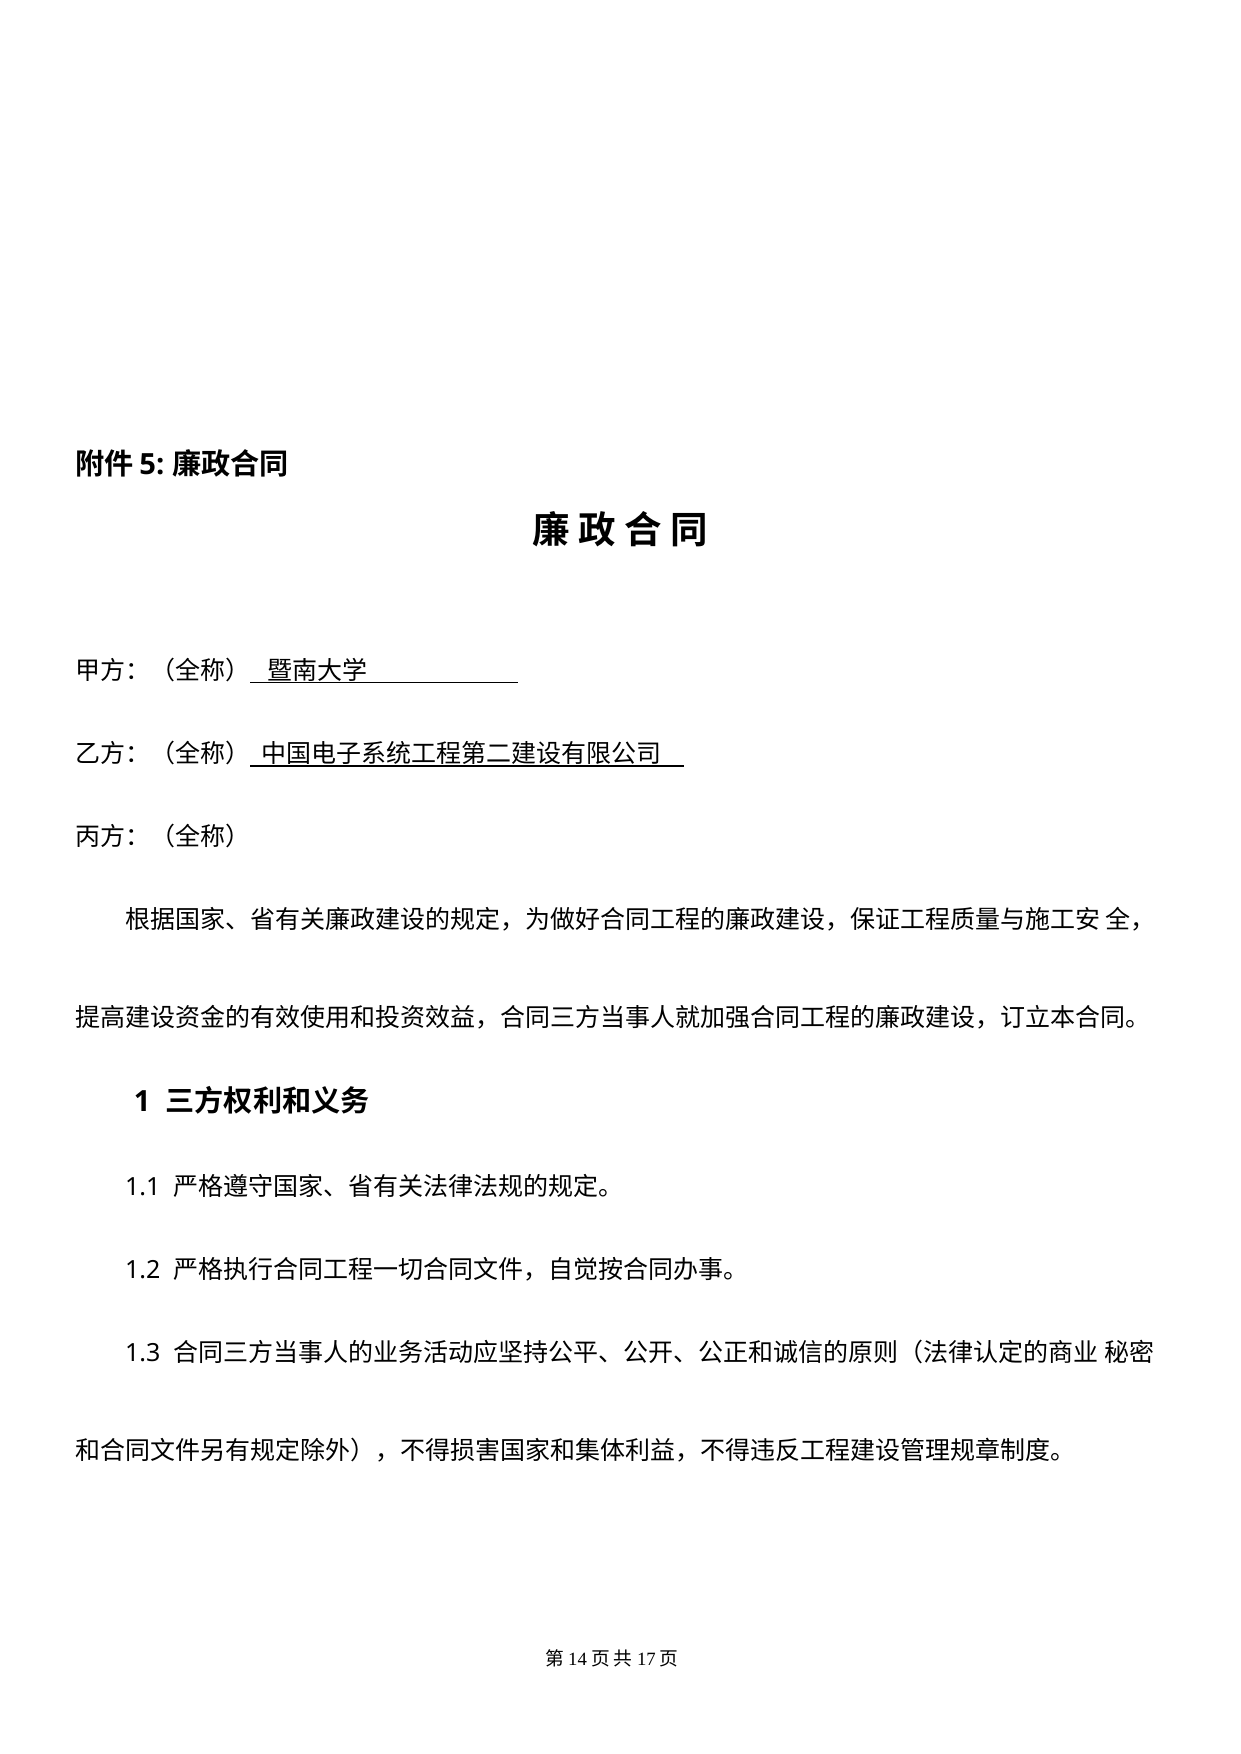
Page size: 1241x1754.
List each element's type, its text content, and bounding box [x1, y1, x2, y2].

text 丙方：（全称） [75, 802, 1165, 867]
text 根据国家、省有关廉政建设的规定，为做好合同工程的廉政建设，保证工程质量与施工安 全，提高建设资金的有效使用和投资效益，合同三方当事人就加强合同工程的廉政建设，订立本合同。 [75, 886, 1165, 1048]
text 甲方：（全称） 暨南大学 [75, 636, 1165, 701]
text 1.1 严格遵守国家、省有关法律法规的规定。 [75, 1152, 1165, 1217]
text 1.3 合同三方当事人的业务活动应坚持公平、公开、公正和诚信的原则（法律认定的商业 秘密和合同文件另有规定除外），不得损害国家和集体利益，不得违反工程建设管理规章制度。 [75, 1318, 1165, 1481]
text 1.2 严格执行合同工程一切合同文件，自觉按合同办事。 [75, 1235, 1165, 1300]
text 廉 政 合 同 [75, 494, 1165, 559]
text 1 三方权利和义务 [75, 1066, 1165, 1131]
text 附件5: 廉政合同 [75, 429, 1165, 494]
text 乙方：（全称） 中国电子系统工程第二建设有限公司 [75, 719, 1165, 784]
